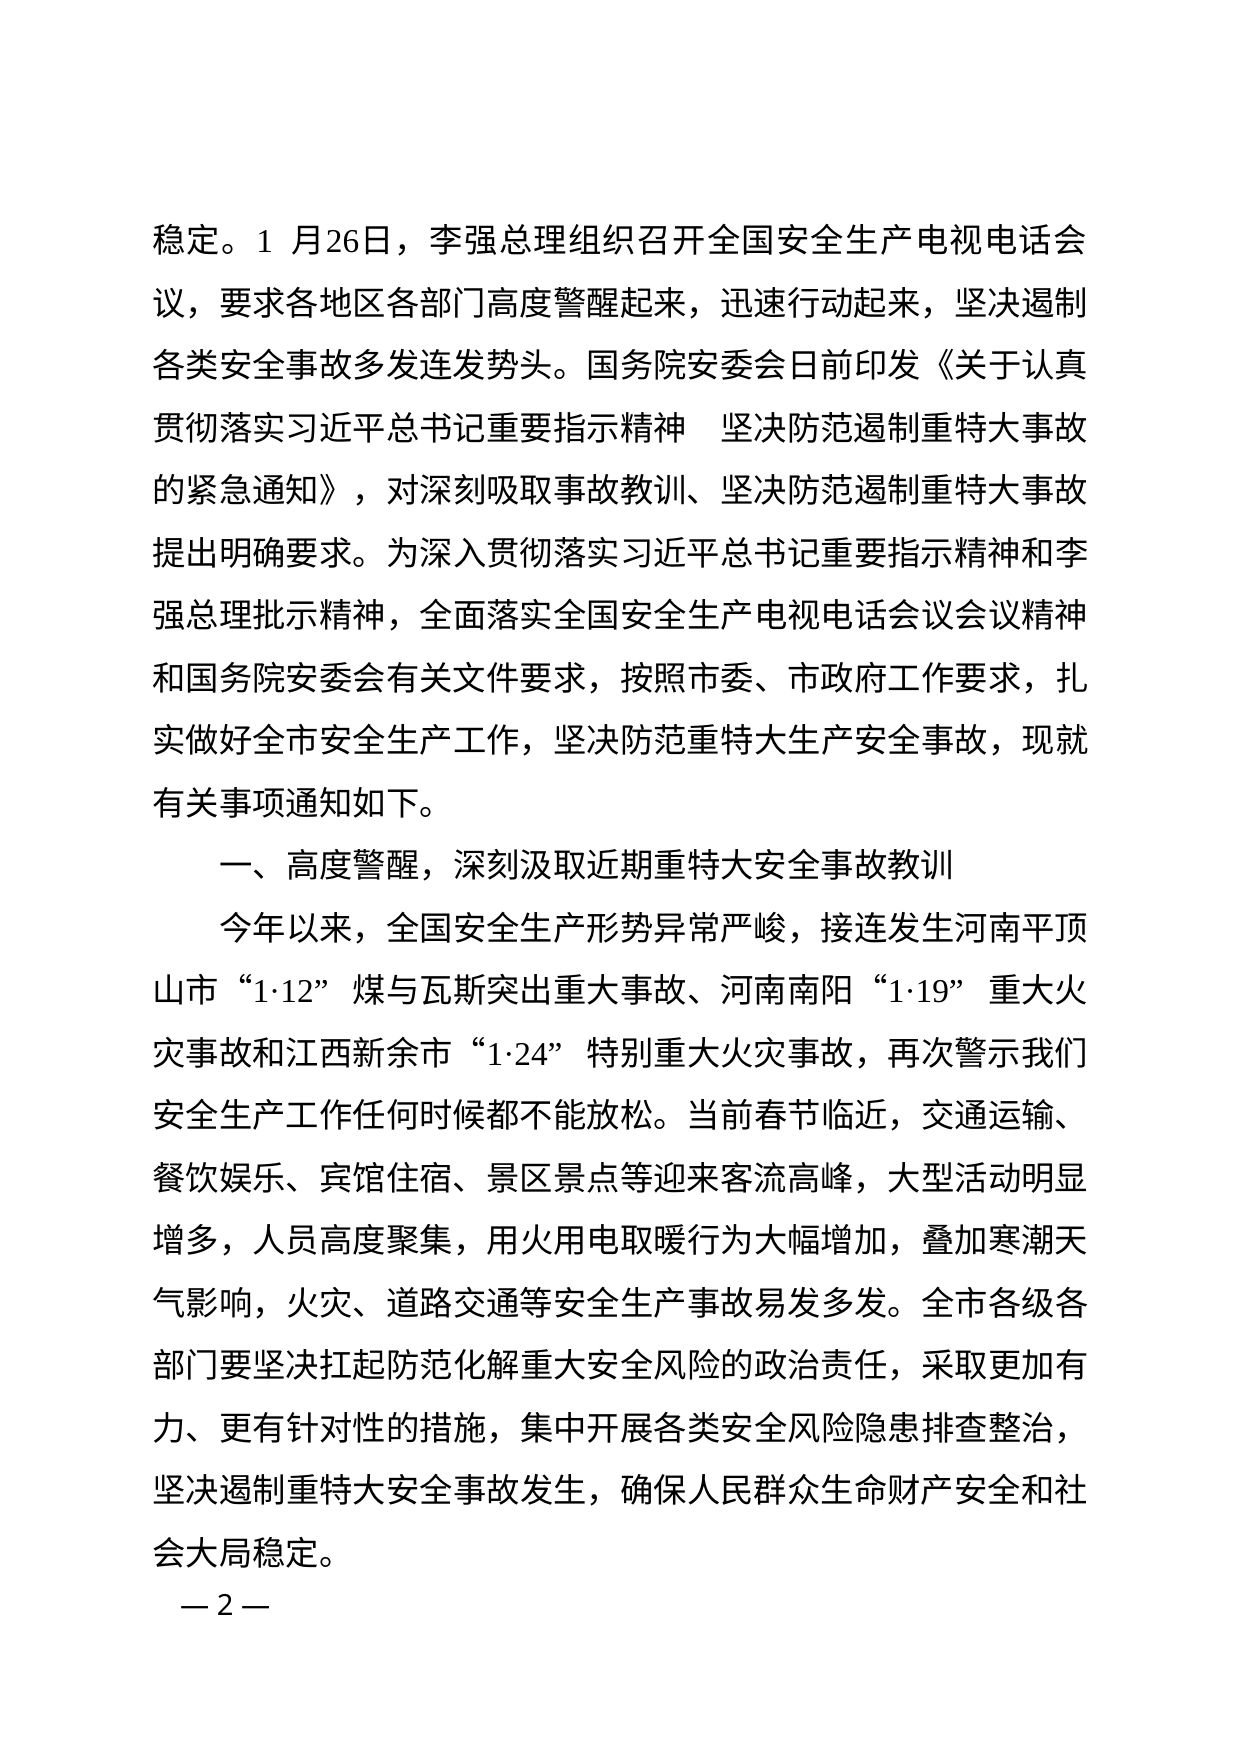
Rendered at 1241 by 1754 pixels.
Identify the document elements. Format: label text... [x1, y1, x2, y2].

text 今年以来，全国安全生产形势异常严峻，接连发生河南平顶山市“1·12”煤与瓦斯突出重大事故、河南南阳“1·19”重大火灾事故和江西新余市“1·24”特别重大火灾事故，再次警示我们安全生产工作任何时候都不能放松。当前春节临近，交通运输、餐饮娱乐、宾馆住宿、景区景点等迎来客流高峰，大型活动明显增多，人员高度聚集，用火用电取暖行为大幅增加，叠加寒潮天气影响，火灾、道路交通等安全生产事故易发多发。全市各级各部门要坚决扛起防范化解重大安全风险的政治责任，采取更加有力、更有针对性的措施，集中开展各类安全风险隐患排查整治，坚决遏制重特大安全事故发生，确保人民群众生命财产安全和社会大局稳定。 [152, 895, 1088, 1582]
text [152, 207, 1088, 832]
text 一、高度警醒，深刻汲取近期重特大安全事故教训 [152, 832, 1088, 895]
